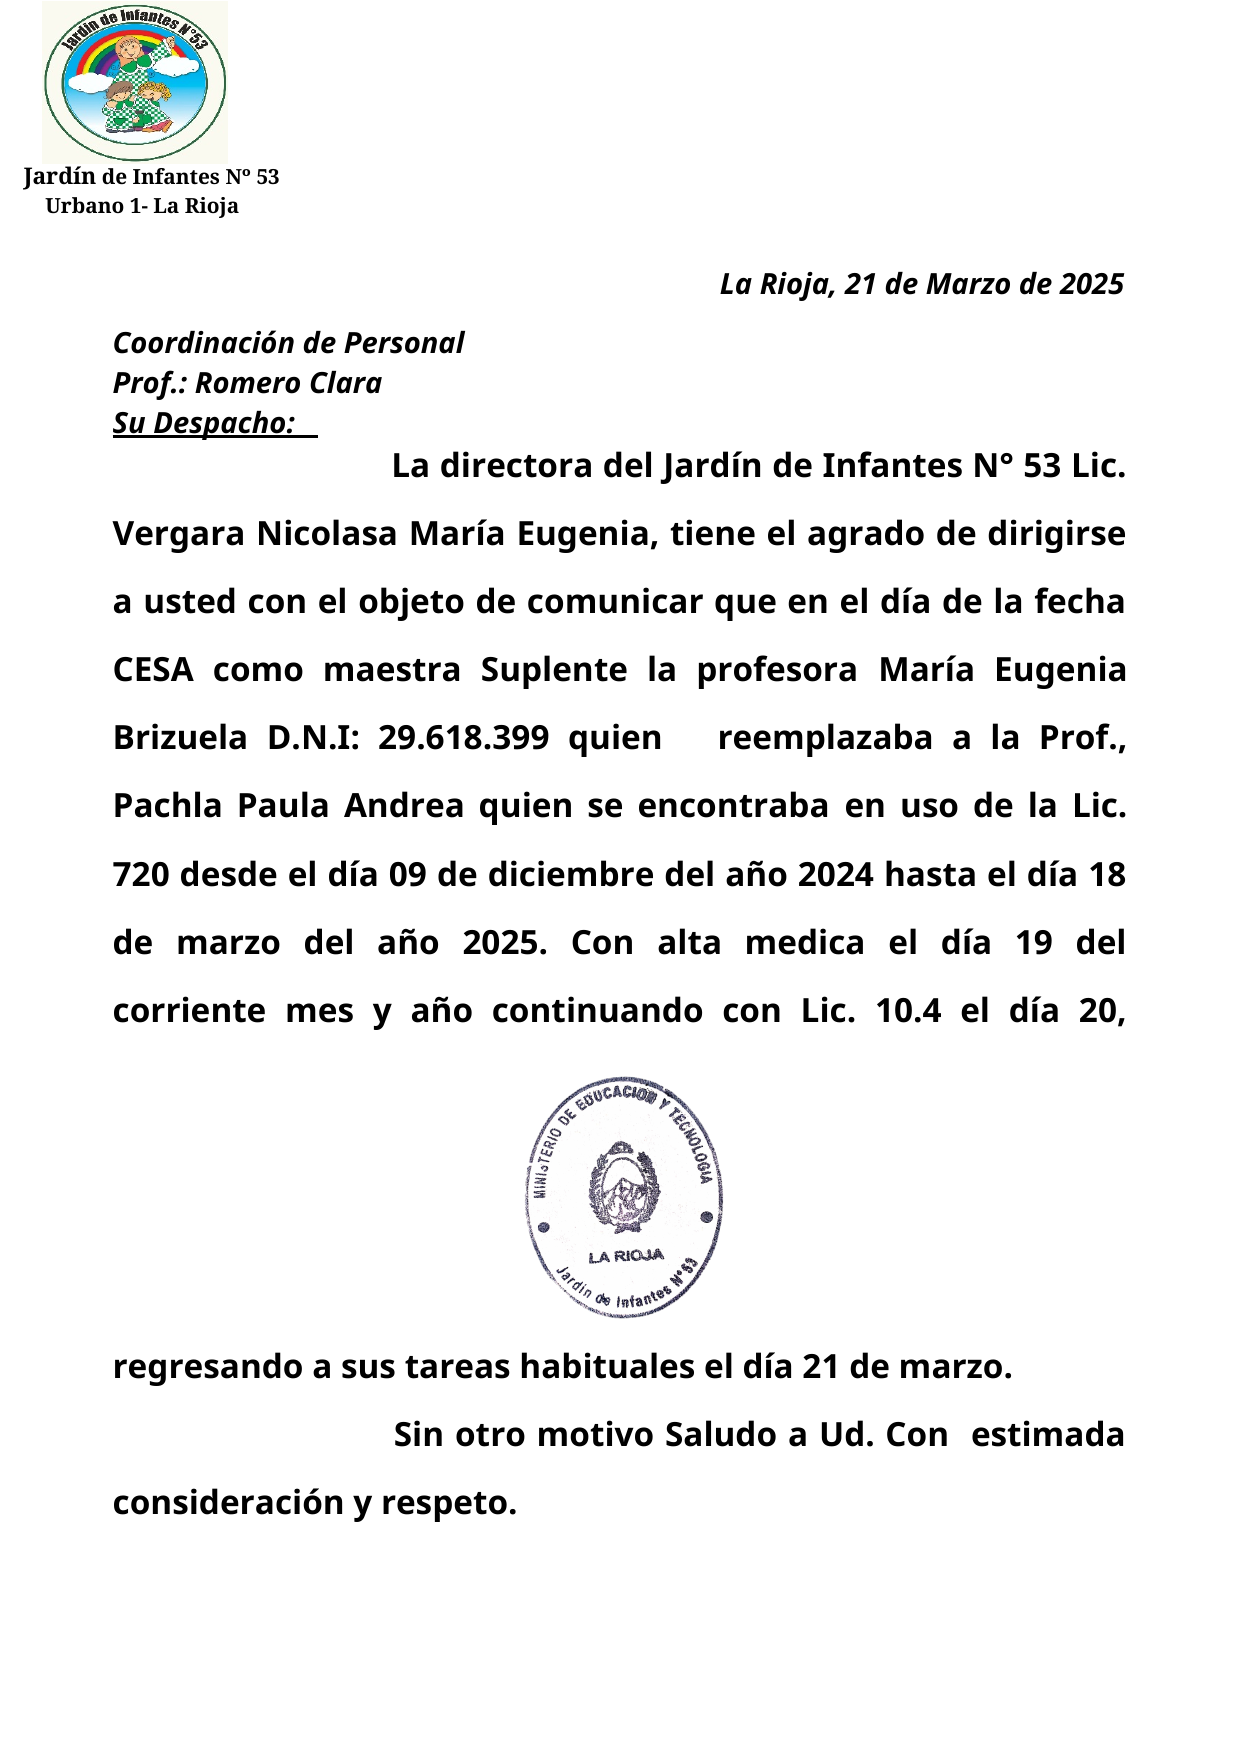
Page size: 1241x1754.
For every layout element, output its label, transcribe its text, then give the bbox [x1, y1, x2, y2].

text Prof.: Romero Clara [112, 362, 1128, 402]
text La directora del Jardín de Infantes N° 53 Lic. Vergara Nicolasa María Eugenia, tiene el agrado de dirigirse a usted con el objeto de comunicar que en el día de la fecha CESA como maestra Suplente la profesora María Eugenia Brizuela D.N.I: 29.618.399 quien reemplazaba a la Prof., Pachla Paula Andrea quien se encontraba en uso de la Lic. 720 desde el día 09 de diciembre del año 2024 hasta el día 18 de marzo del año 2025. Con alta medica el día 19 del corriente mes y año continuando con Lic. 10.4 el día 20, regresando a sus tareas habituales el día 21 de marzo. [112, 442, 1128, 1388]
text Coordinación de Personal [112, 323, 1128, 362]
text La Rioja, 21 de Marzo de 2025 [112, 263, 1128, 303]
picture [42, 1, 228, 164]
text Su Despacho: [112, 402, 1128, 442]
text Sin otro motivo Saludo a Ud. Con estimada consideración y respeto. [112, 1411, 1128, 1524]
picture [496, 1051, 744, 1343]
